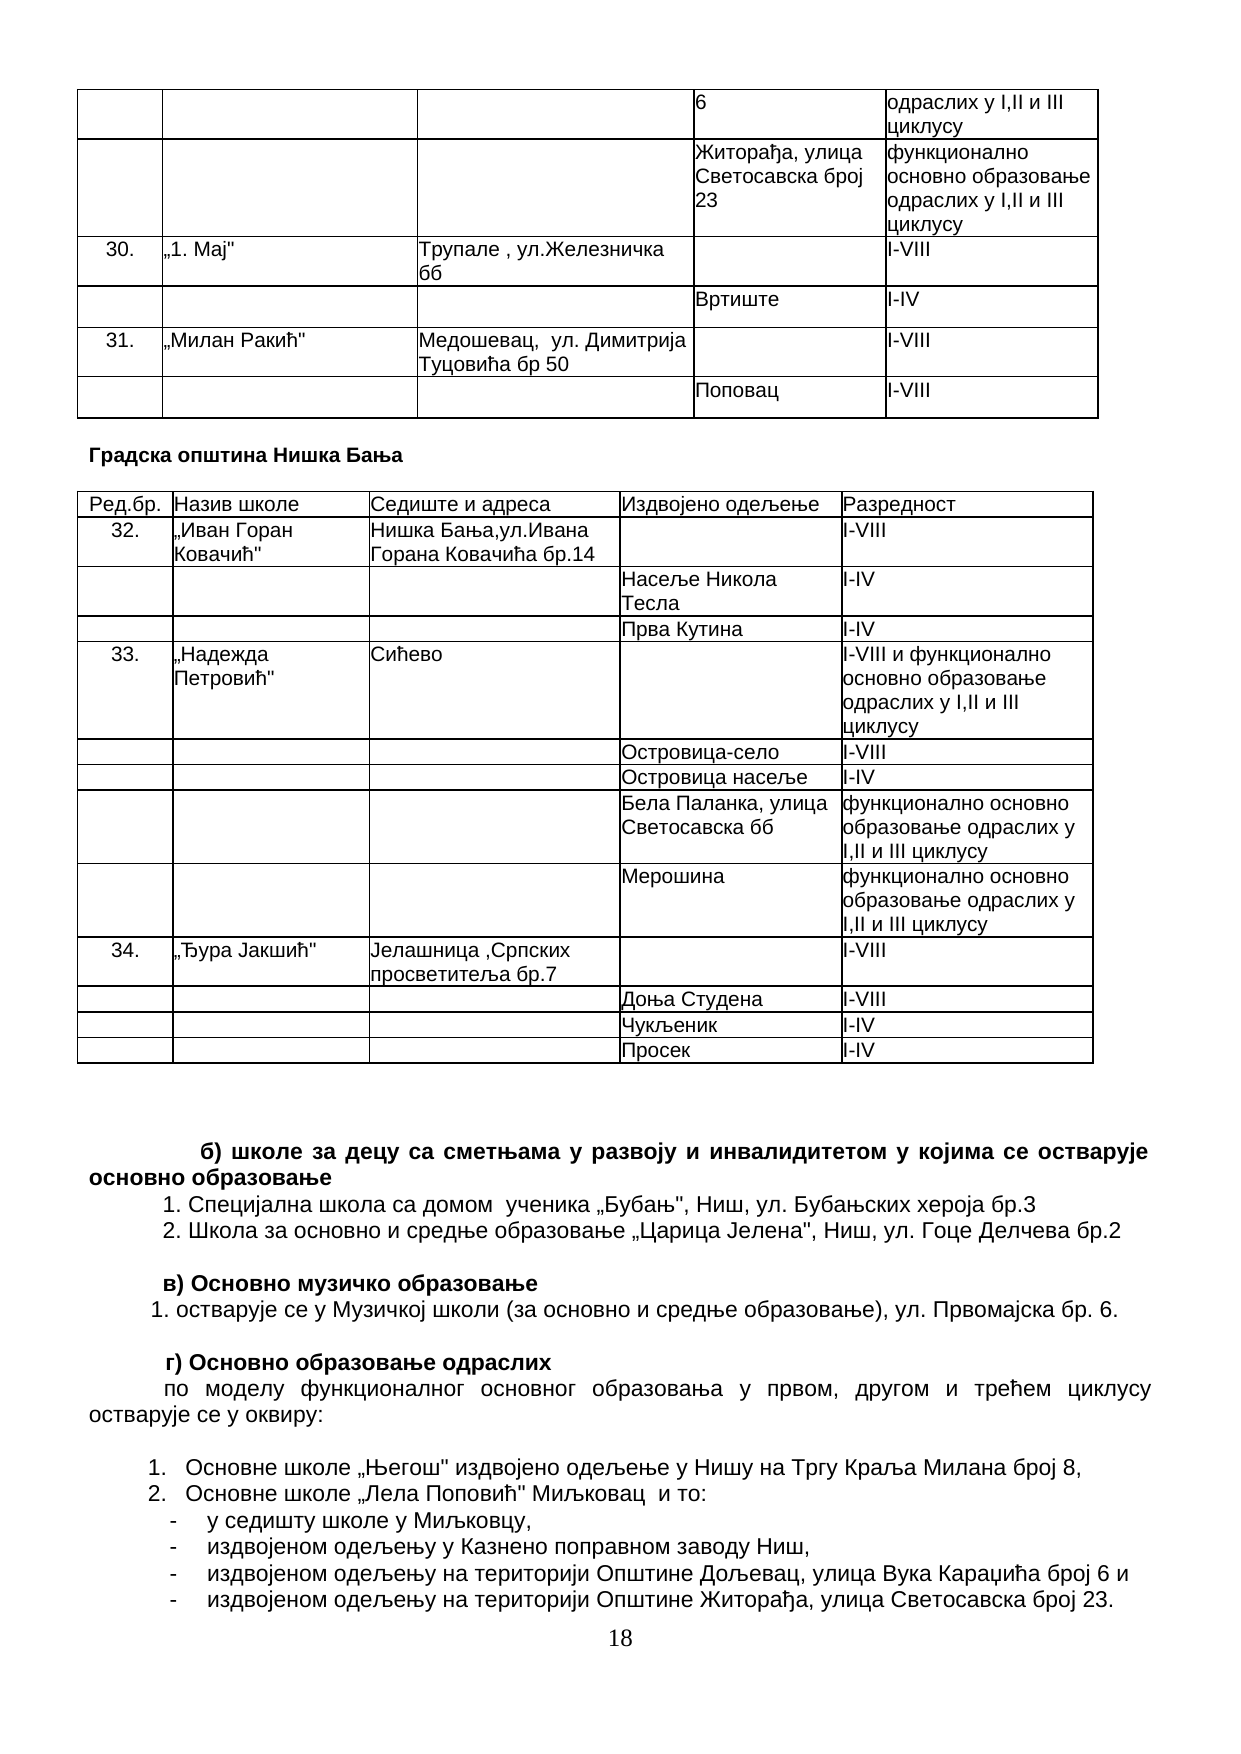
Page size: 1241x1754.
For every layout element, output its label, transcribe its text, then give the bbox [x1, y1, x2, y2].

text по моделу функционалног основног образовања у првом, другом и трећем циклусу остварује се у оквиру: [89, 1375, 1152, 1428]
table_cell Бела Паланка, улица Светосавска бб [621, 791, 841, 862]
table_cell [621, 518, 841, 566]
table_cell [78, 765, 172, 789]
table_cell [174, 791, 369, 862]
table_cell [695, 90, 885, 138]
table_cell [370, 765, 619, 789]
table_cell I-VIII [843, 740, 1092, 763]
table_cell Мерошина [621, 864, 841, 936]
text 1. остварује се у Музичкој школи (за основно и средње образовање), ул. Првомајска бр. 6. [74, 1296, 1152, 1322]
table_cell [78, 617, 172, 641]
table_cell [174, 864, 369, 936]
table_cell Чукљеник [621, 1013, 841, 1036]
table_cell 32. [78, 518, 172, 566]
table_cell [418, 90, 693, 138]
table_cell [78, 287, 162, 326]
table_cell 31. [78, 328, 162, 376]
table_cell Просек [621, 1038, 841, 1062]
table_cell „Иван Горан Ковачић" [174, 518, 369, 566]
table_cell [174, 567, 369, 615]
table_cell I-VIII [887, 328, 1097, 376]
table_cell [418, 377, 693, 417]
table_cell [163, 287, 417, 326]
table_cell I-IV [843, 765, 1092, 789]
text б) школе за децу са сметњама у развоју и инвалидитетом у којима се остварује основно образовање [89, 1138, 1152, 1191]
table_cell [621, 642, 841, 738]
table_cell [78, 1013, 172, 1036]
table_cell „Ђура Јакшић" [174, 938, 369, 985]
table_header Ред.бр. [78, 492, 172, 516]
table_cell [78, 791, 172, 862]
table_cell [418, 287, 693, 326]
table_cell [78, 567, 172, 615]
table_cell 34. [78, 938, 172, 985]
table_cell [78, 740, 172, 763]
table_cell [887, 90, 1097, 138]
text - издвојеном одељењу на територији Општине Житорађа, улица Светосавска број 23. [169, 1586, 1152, 1612]
table_cell [163, 377, 417, 417]
text 1. Специјална школа са домом ученика „Бубањ", Ниш, ул. Бубањских хероја бр.3 [89, 1191, 1152, 1217]
text - у седишту школе у Миљковцу, [169, 1507, 1152, 1533]
table_cell Островица насеље [621, 765, 841, 789]
text - издвојеном одељењу у Казнено поправном заводу Ниш, [169, 1533, 1152, 1559]
table_cell „Надежда Петровић" [174, 642, 369, 738]
text - издвојеном одељењу на територији Општине Дољевац, улица Вука Караџића број 6 и [169, 1559, 1152, 1586]
text 2. Школа за основно и средње образовање „Царица Јелена", Ниш, ул. Гоце Делчева бр.2 [89, 1217, 1152, 1243]
text в) Основно музичко образовање [89, 1269, 1152, 1296]
table_cell [418, 140, 693, 236]
text г) Основно образовање одраслих [89, 1349, 1152, 1375]
table_cell [370, 740, 619, 763]
table_cell [78, 1038, 172, 1062]
table_cell 33. [78, 642, 172, 738]
table_cell [174, 740, 369, 763]
table_cell [78, 987, 172, 1011]
table_cell Вртиште [695, 287, 885, 326]
table_cell [174, 765, 369, 789]
table_cell „Милан Ракић" [163, 328, 417, 376]
table_cell [174, 987, 369, 1011]
table_cell I-VIII [887, 377, 1097, 417]
table_cell Сићево [370, 642, 619, 738]
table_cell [887, 140, 1097, 236]
table_cell [174, 1013, 369, 1036]
table_cell [163, 90, 417, 138]
table_header Седиште и адреса [370, 492, 619, 516]
table_cell [370, 864, 619, 936]
table_cell I-VIII и функционално основно образовање одраслих у I,II и III циклусу [843, 642, 1092, 738]
table_cell Нишка Бања,ул.Ивана Горана Ковачића бр.14 [370, 518, 619, 566]
table_cell „1. Мај" [163, 237, 417, 285]
table_cell Поповац [695, 377, 885, 417]
table_cell Јелашница ,Српских просветитеља бр.7 [370, 938, 619, 985]
table_header Издвојено одељење [621, 492, 841, 516]
table_cell Островица-село [621, 740, 841, 763]
table_cell I-VIII [843, 987, 1092, 1011]
table_header Разредност [843, 492, 1092, 516]
text 2. Основне школе „Лела Поповић" Миљковац и то: [148, 1480, 1152, 1507]
table_cell функционално основно образовање одраслих у I,II и III циклусу [843, 791, 1092, 862]
table_cell [174, 1038, 369, 1062]
text 1. Основне школе „Његош" издвојено одељење у Нишу на Тргу Краља Милана број 8, [148, 1454, 1152, 1480]
table_cell Насеље Никола Тесла [621, 567, 841, 615]
table_cell I-IV [887, 287, 1097, 326]
text Градска општина Нишка Бања [89, 443, 1152, 467]
table_cell 30. [78, 237, 162, 285]
table_cell [621, 938, 841, 985]
table_cell [370, 567, 619, 615]
table_cell Медошевац, ул. Димитрија Туцовића бр 50 [418, 328, 693, 376]
table_cell [78, 140, 162, 236]
table_cell [78, 377, 162, 417]
table_cell I-IV [843, 567, 1092, 615]
table_cell Доња Студена [621, 987, 841, 1011]
table_cell [370, 987, 619, 1011]
table_cell Прва Кутина [621, 617, 841, 641]
table_cell [370, 1038, 619, 1062]
table_cell [370, 617, 619, 641]
table_cell [163, 140, 417, 236]
table_cell [78, 90, 162, 138]
table_cell [370, 791, 619, 862]
table_header Назив школе [174, 492, 369, 516]
table_cell I-IV [843, 617, 1092, 641]
table_cell I-VIII [843, 518, 1092, 566]
table_cell I-IV [843, 1038, 1092, 1062]
table_cell I-VIII [887, 237, 1097, 285]
table_cell [78, 864, 172, 936]
table_cell [695, 328, 885, 376]
table_cell I-VIII [843, 938, 1092, 985]
table_cell [695, 237, 885, 285]
table_cell функционално основно образовање одраслих у I,II и III циклусу [843, 864, 1092, 936]
table_cell I-IV [843, 1013, 1092, 1036]
table_cell [174, 617, 369, 641]
table_cell Житорађа, улица Светосавска број 23 [695, 140, 885, 236]
table_cell [370, 1013, 619, 1036]
table_cell Трупале , ул.Железничка бб [418, 237, 693, 285]
